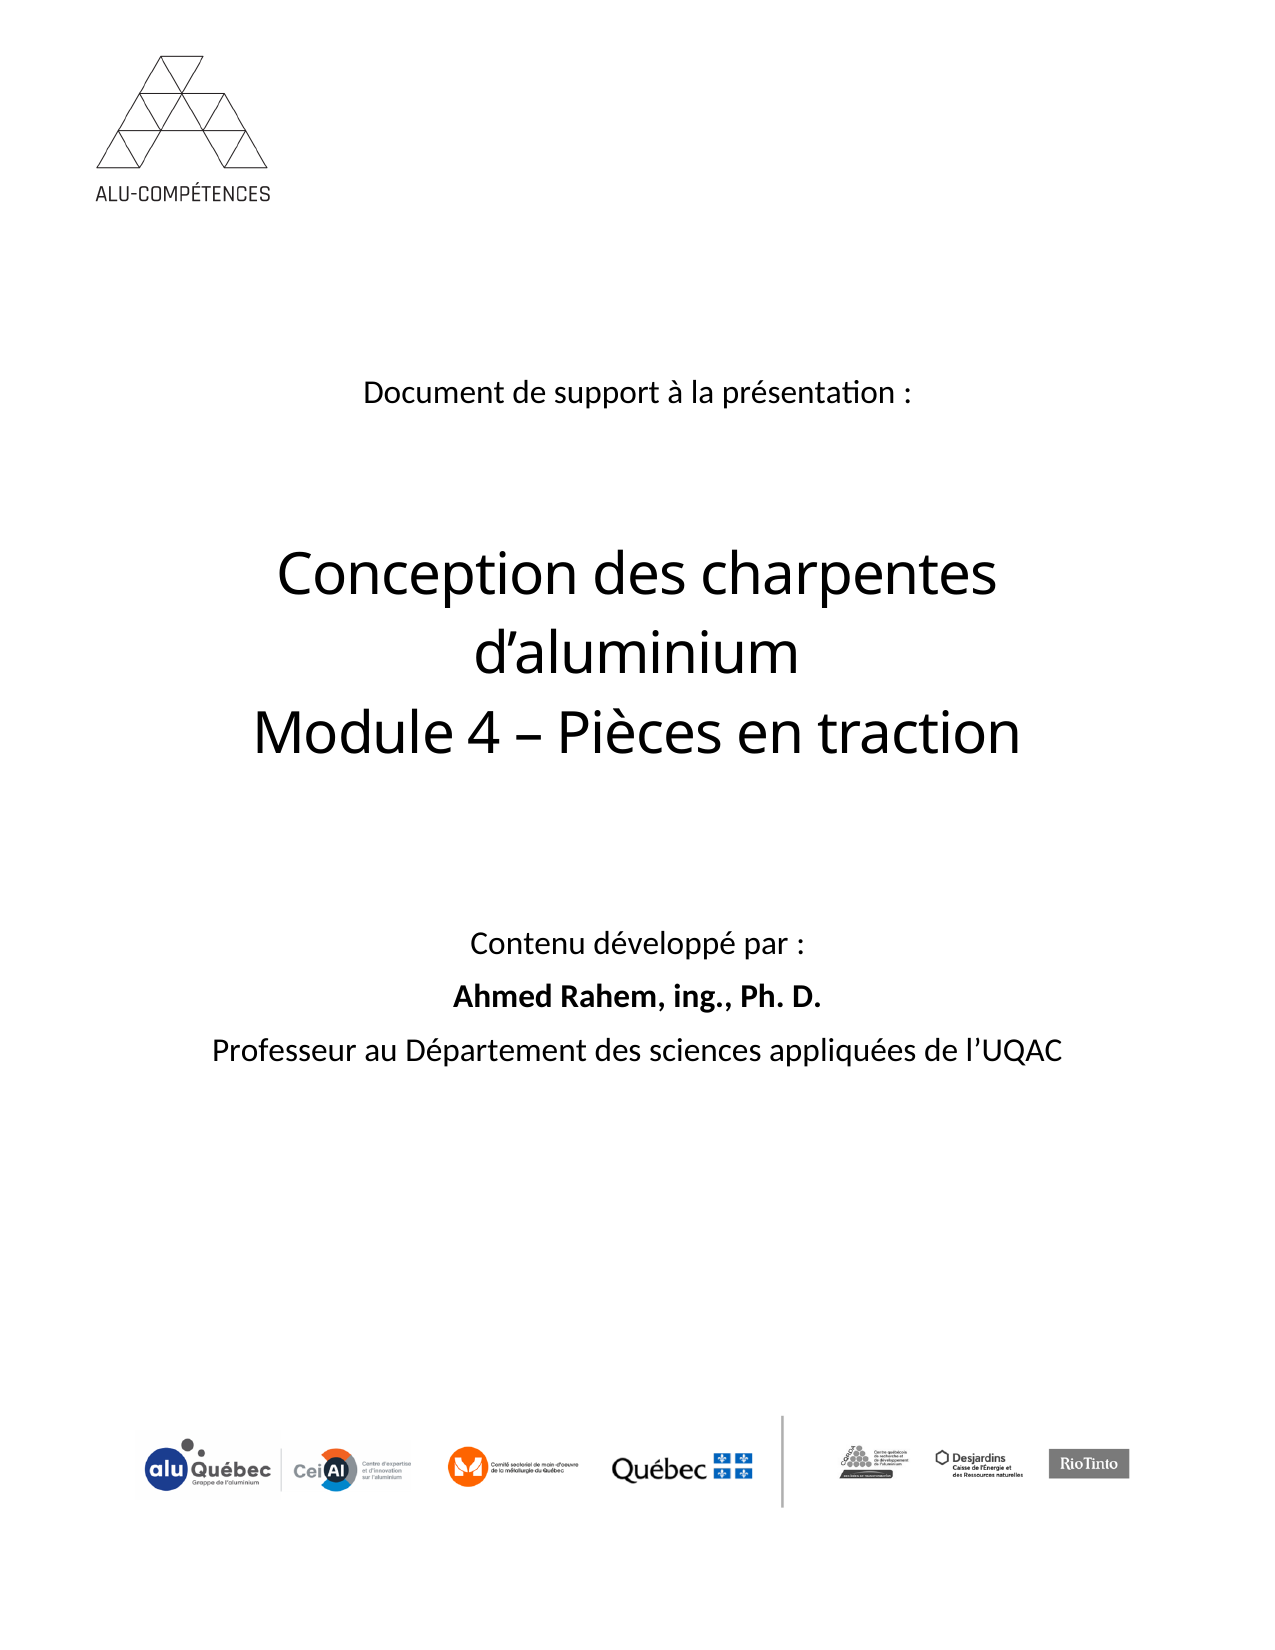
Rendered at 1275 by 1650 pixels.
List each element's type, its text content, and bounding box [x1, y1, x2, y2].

text Ahmed Rahem, ing., Ph. D. [150, 975, 1125, 1016]
title Conception des charpentes d’aluminium [150, 532, 1125, 691]
text Document de support à la présentation : [150, 371, 1125, 412]
text Contenu développé par : [150, 922, 1125, 962]
title Module 4 – Pièces en traction [150, 691, 1125, 770]
picture [105, 1377, 1179, 1542]
text Professeur au Département des sciences appliquées de l’UQAC [150, 1028, 1125, 1069]
